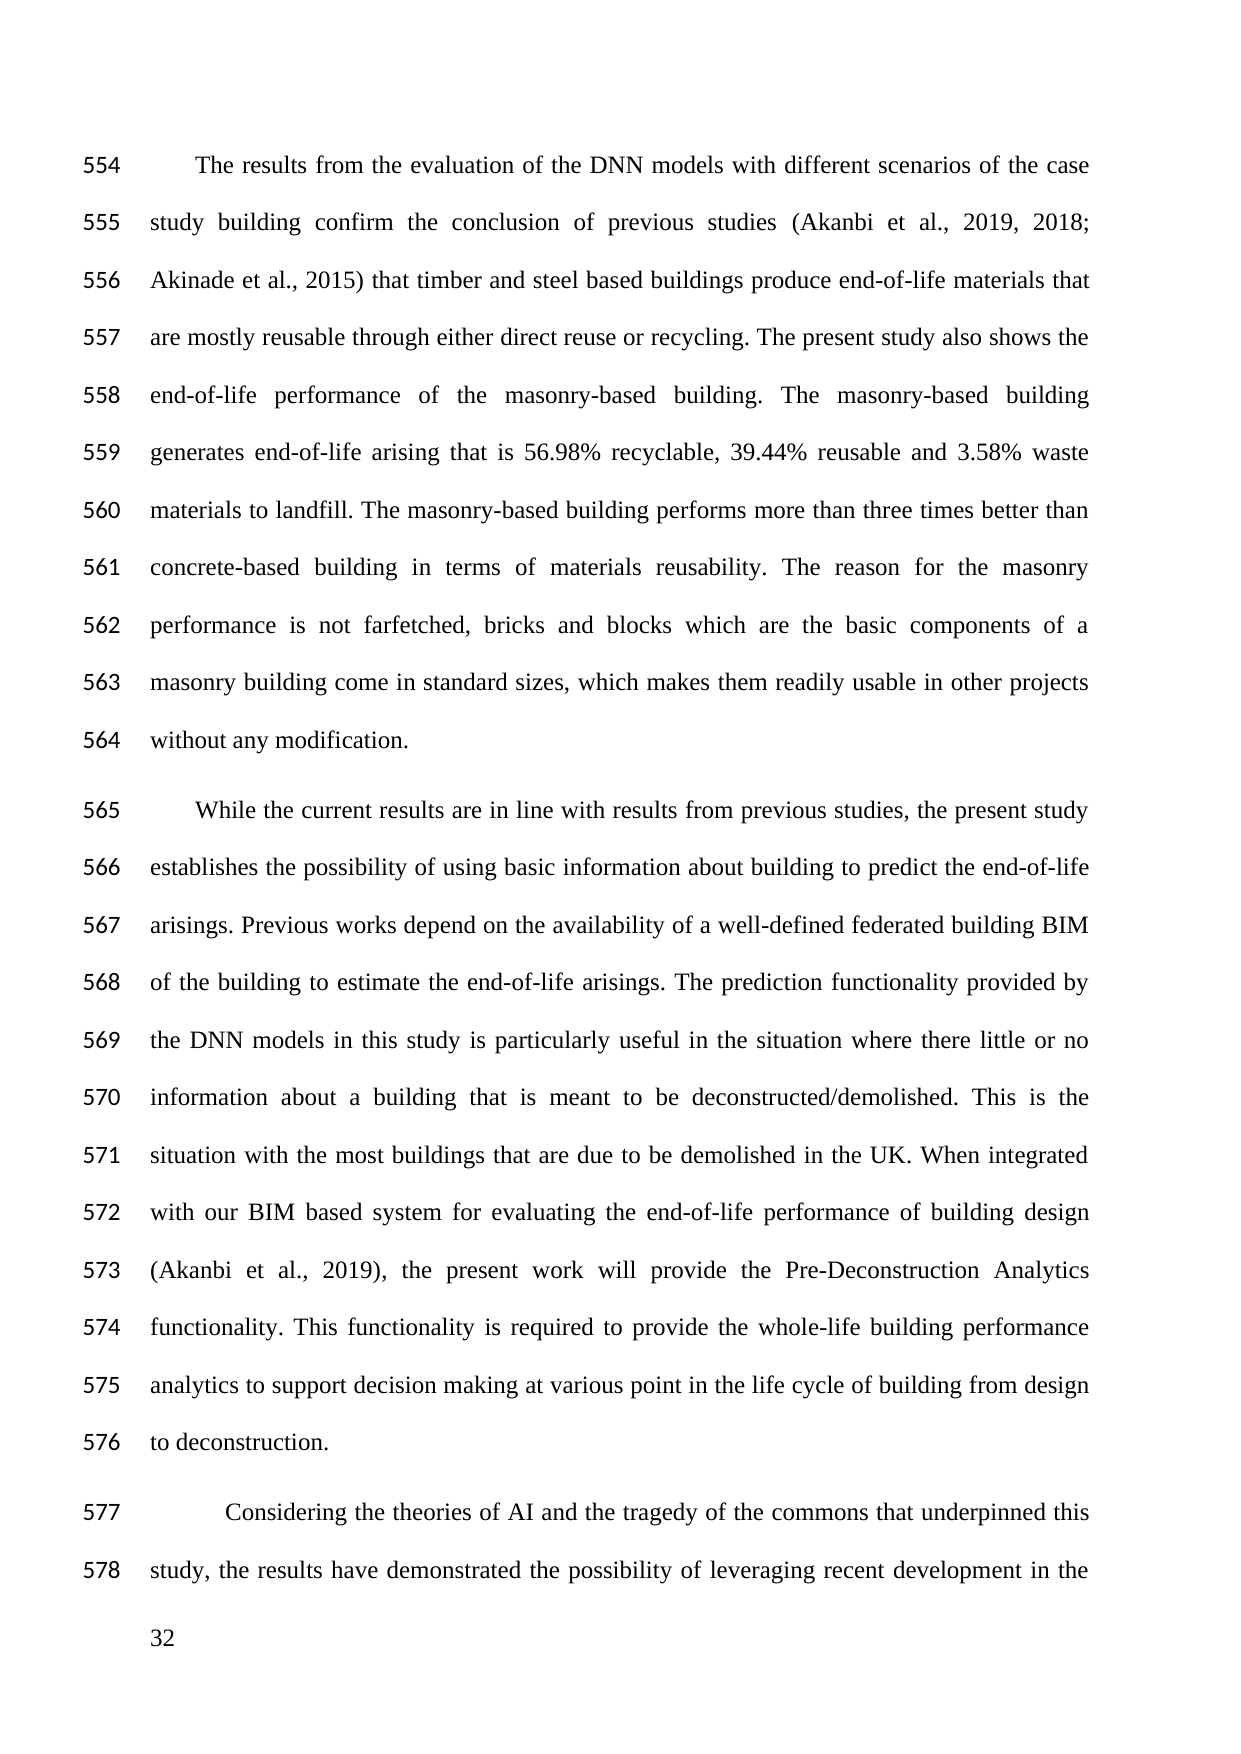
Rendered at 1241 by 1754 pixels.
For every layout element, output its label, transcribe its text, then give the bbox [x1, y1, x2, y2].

text While the current results are in line with results from previous studies, the present study establishes the possibility of using basic information about building to predict the end-of-life arisings. Previous works depend on the availability of a well-defined federated building BIM of the building to estimate the end-of-life arisings. The prediction functionality provided by the DNN models in this study is particularly useful in the situation where there little or no information about a building that is meant to be deconstructed/demolished. This is the situation with the most buildings that are due to be demolished in the UK. When integrated with our BIM based system for evaluating the end-of-life performance of building design (Akanbi et al., 2019), the present work will provide the Pre-Deconstruction Analytics functionality. This functionality is required to provide the whole-life building performance analytics to support decision making at various point in the life cycle of building from design to deconstruction. [150, 795, 1090, 1456]
text The results from the evaluation of the DNN models with different scenarios of the case study building confirm the conclusion of previous studies (Akanbi et al., 2019, 2018; Akinade et al., 2015) that timber and steel based buildings produce end-of-life materials that are mostly reusable through either direct reuse or recycling. The present study also shows the end-of-life performance of the masonry-based building. The masonry-based building generates end-of-life arising that is 56.98% recyclable, 39.44% reusable and 3.58% waste materials to landfill. The masonry-based building performs more than three times better than concrete-based building in terms of materials reusability. The reason for the masonry performance is not farfetched, bricks and blocks which are the basic components of a masonry building come in standard sizes, which makes them readily usable in other projects without any modification. [150, 150, 1090, 754]
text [150, 1497, 1090, 1584]
